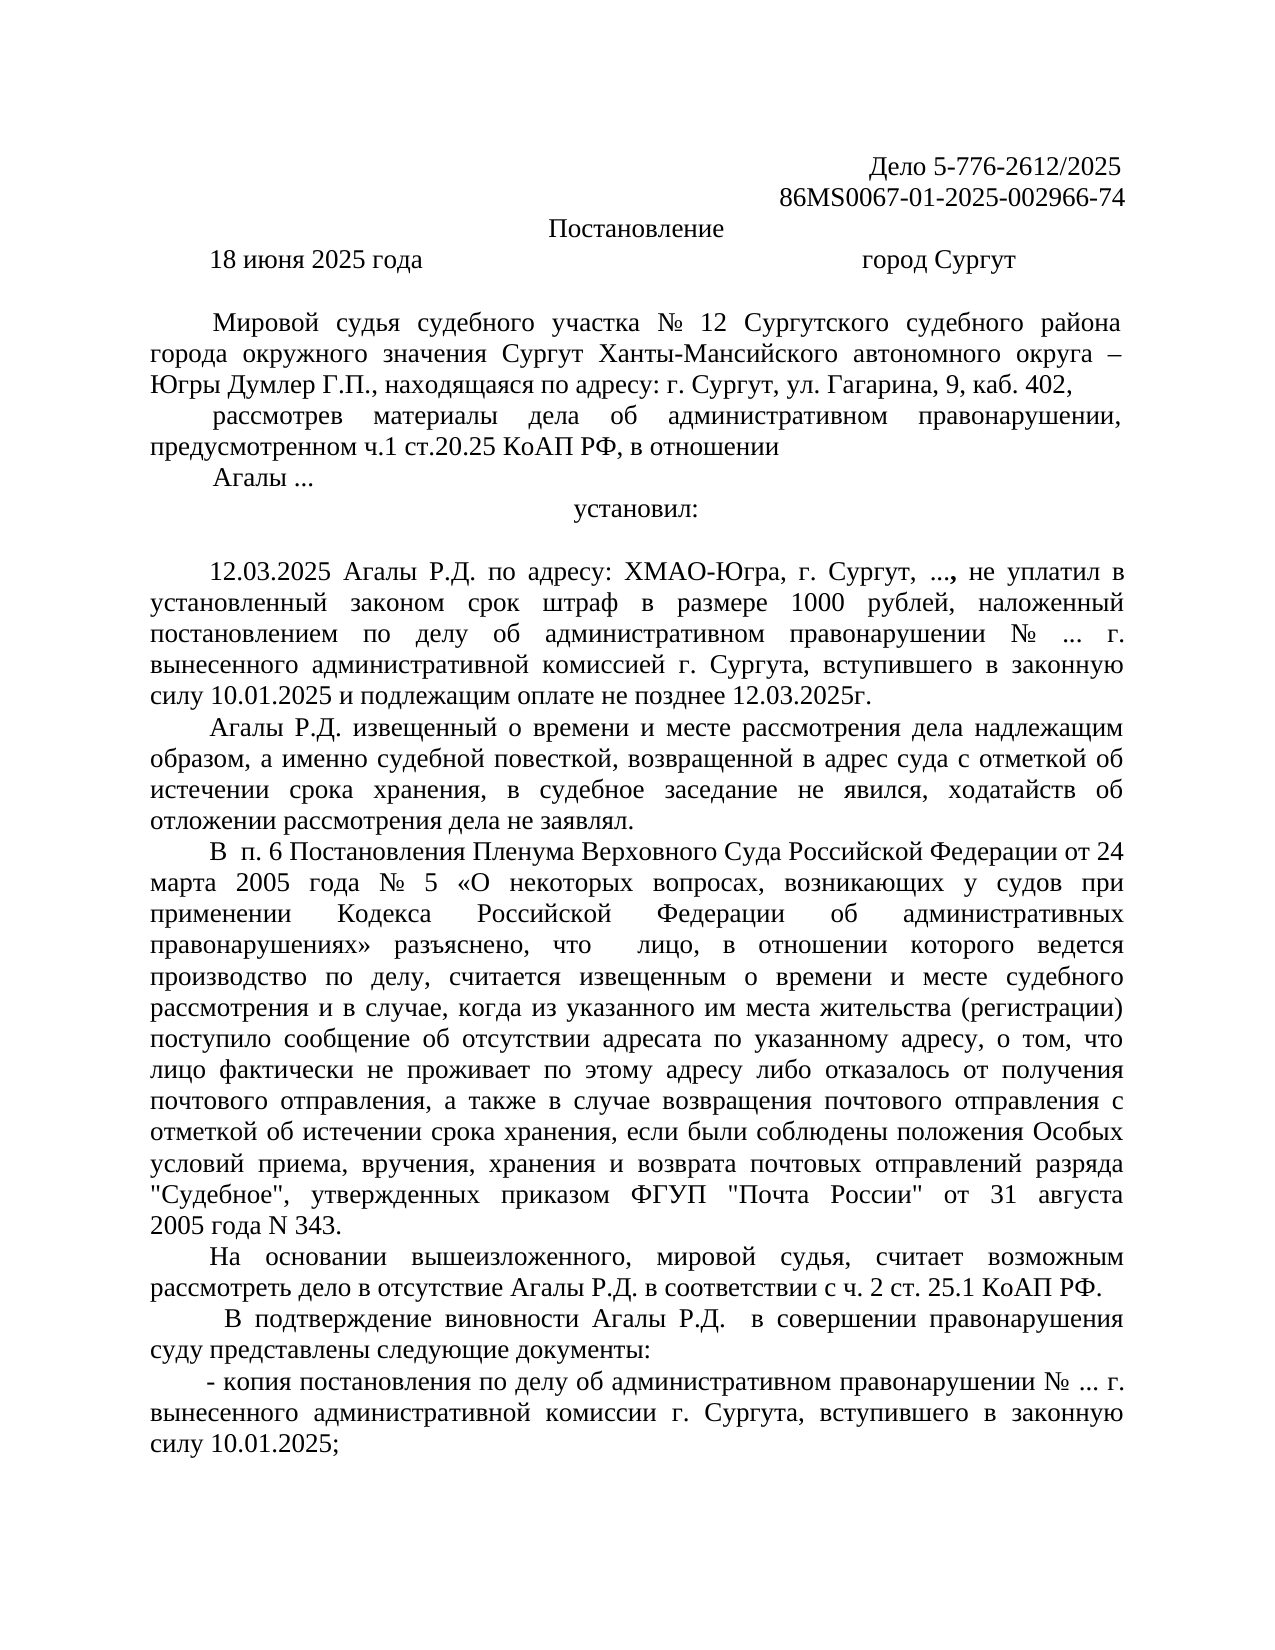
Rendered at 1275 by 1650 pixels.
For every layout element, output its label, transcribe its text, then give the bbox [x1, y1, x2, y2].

text 86MS0067-01-2025-002966-74 [150, 181, 1125, 212]
text Агалы ... [150, 461, 1125, 493]
text установил: [150, 493, 1122, 524]
text Постановление [150, 212, 1122, 243]
text 12.03.2025 Агалы Р.Д. по адресу: ХМАО-Югра, г. Сургут, ..., не уплатил в установленный законом срок штраф в размере 1000 рублей, наложенный постановлением по делу об административном правонарушении № ... г. вынесенного административной комиссией г. Сургута, вступившего в законную силу 10.01.2025 и подлежащим оплате не позднее 12.03.2025г. [150, 555, 1125, 711]
text В подтверждение виновности Агалы Р.Д. в совершении правонарушения суду представлены следующие документы: [150, 1302, 1125, 1365]
text Агалы Р.Д. извещенный о времени и месте рассмотрения дела надлежащим образом, а именно судебной повесткой, возвращенной в адрес суда с отметкой об истечении срока хранения, в судебное заседание не явился, ходатайств об отложении рассмотрения дела не заявлял. [150, 711, 1125, 835]
text рассмотрев материалы дела об административном правонарушении, предусмотренном ч.1 ст.20.25 КоАП РФ, в отношении [150, 399, 1122, 461]
text Дело 5-776-2612/2025 [150, 150, 1122, 181]
text Мировой судья судебного участка № 12 Сургутского судебного района города окружного значения Сургут Ханты-Мансийского автономного округа – Югры Думлер Г.П., находящаяся по адресу: г. Сургут, ул. Гагарина, 9, каб. 402, [150, 306, 1122, 399]
text - копия постановления по делу об административном правонарушении № ... г. вынесенного административной комиссии г. Сургута, вступившего в законную силу 10.01.2025; [150, 1365, 1125, 1458]
text На основании вышеизложенного, мировой судья, считает возможным рассмотреть дело в отсутствие Агалы Р.Д. в соответствии с ч. 2 ст. 25.1 КоАП РФ. [150, 1240, 1125, 1302]
text В п. 6 Постановления Пленума Верховного Суда Российской Федерации от 24 марта 2005 года № 5 «О некоторых вопросах, возникающих у судов при применении Кодекса Российской Федерации об административных правонарушениях» разъяснено, что лицо, в отношении которого ведется производство по делу, считается извещенным о времени и месте судебного рассмотрения и в случае, когда из указанного им места жительства (регистрации) поступило сообщение об отсутствии адресата по указанному адресу, о том, что лицо фактически не проживает по этому адресу либо отказалось от получения почтового отправления, а также в случае возвращения почтового отправления с отметкой об истечении срока хранения, если были соблюдены положения Особых условий приема, вручения, хранения и возврата почтовых отправлений разряда "Судебное", утвержденных приказом ФГУП "Почта России" от 31 августа 2005 года N 343. [150, 835, 1125, 1240]
text 18 июня 2025 года город Сургут [150, 243, 1122, 274]
